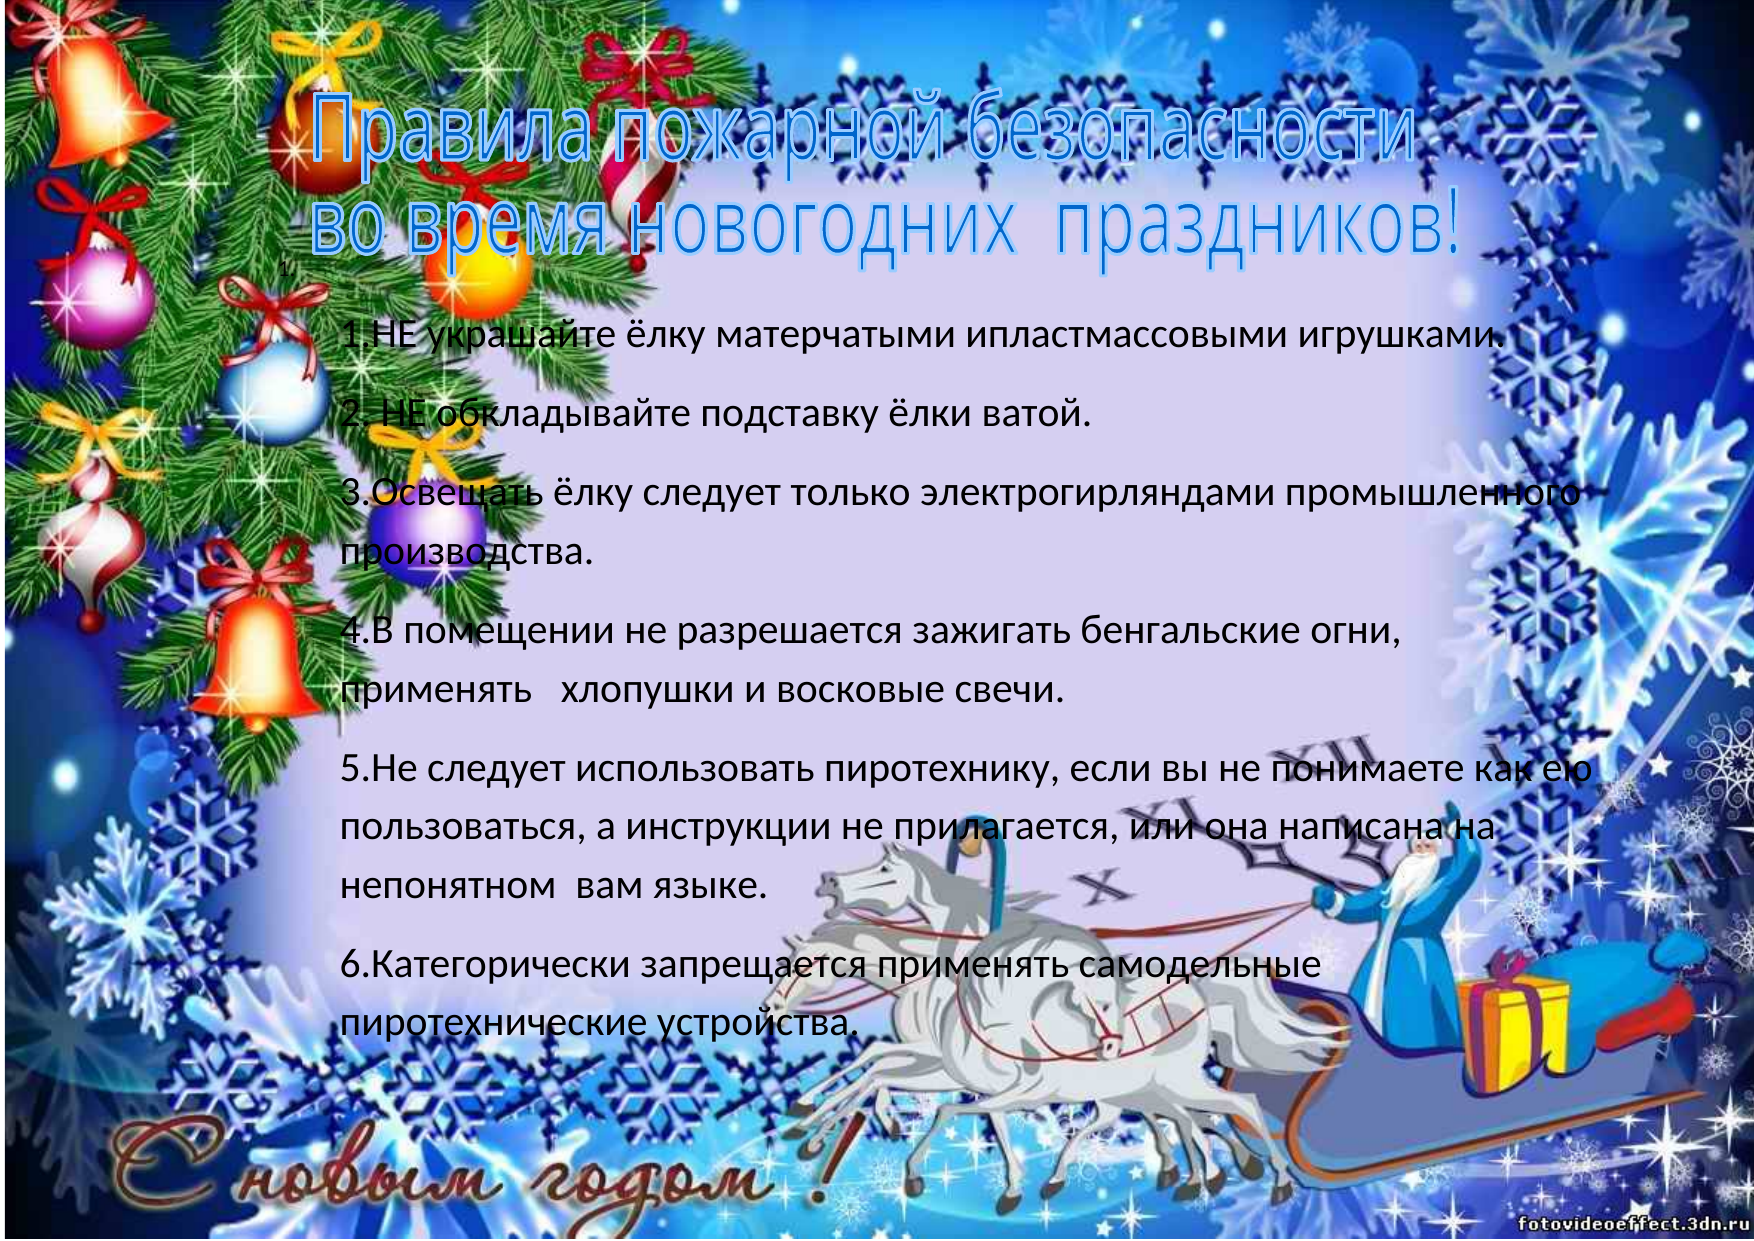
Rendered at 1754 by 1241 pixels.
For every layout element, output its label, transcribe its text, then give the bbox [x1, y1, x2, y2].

text 2. НЕ обкладывайте подставку ёлки ватой. [266, 386, 1636, 437]
picture [4, 0, 1754, 1239]
text 4.В помещении не разрешается зажигать бенгальские огни, применять хлопушки и восковые свечи. [266, 603, 1636, 712]
text 6.Категорически запрещается применять самодельные пиротехнические устройства. [339, 937, 1636, 1046]
text 1.НЕ украшайте ёлку матерчатыми ипластмассовыми игрушками. [266, 307, 1636, 358]
text 3.Освещать ёлку следует только электрогирляндами промышленного производства. [339, 465, 1636, 575]
text 5.Не следует использовать пиротехнику, если вы не понимаете как ею пользоваться, а инструкции не прилагается, или она написана на непонятном вам языке. [339, 741, 1636, 908]
text 1. [118, 88, 1636, 282]
